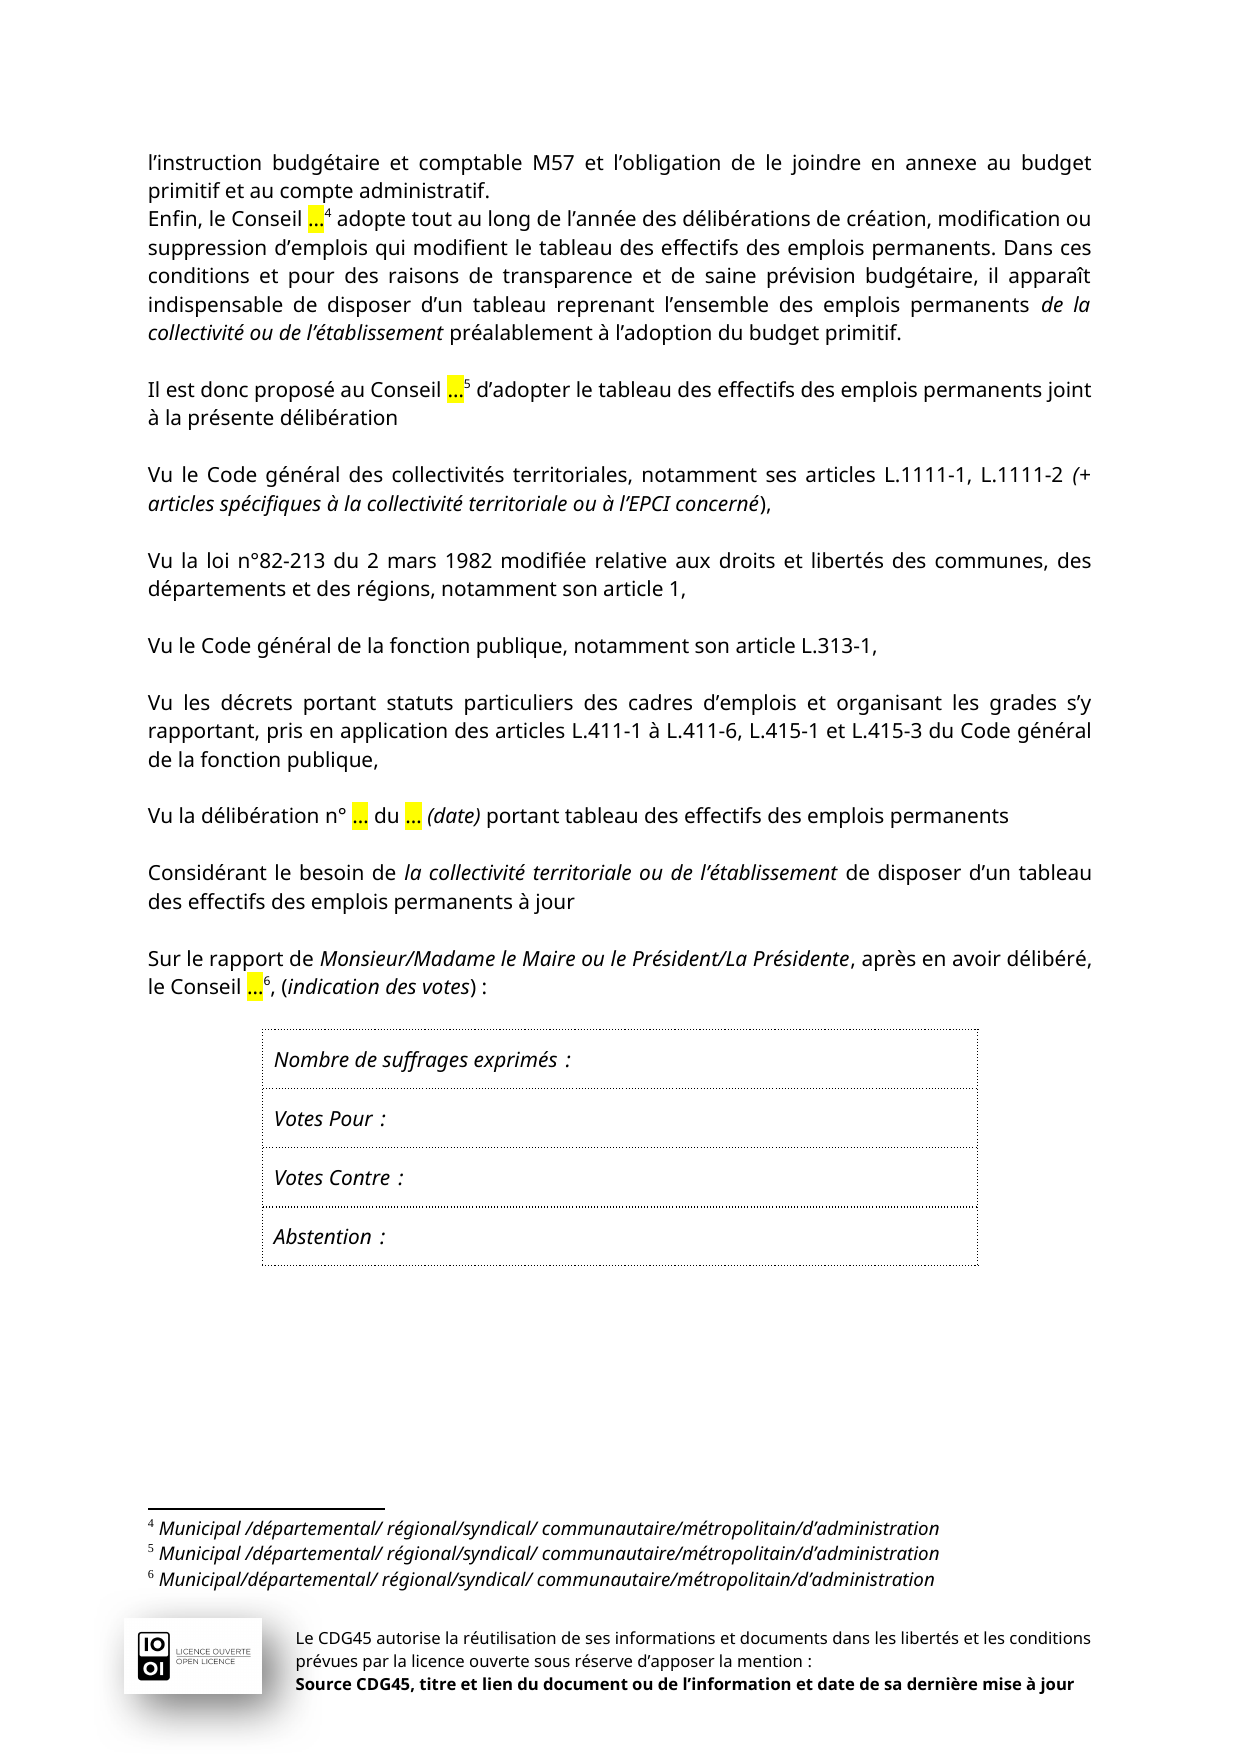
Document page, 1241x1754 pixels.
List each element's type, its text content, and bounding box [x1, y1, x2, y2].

picture [124, 1618, 262, 1694]
table_cell [662, 1206, 978, 1265]
text Vu la loi n°82-213 du 2 mars 1982 modifiée relative aux droits et libertés des communes, des départements et des régions, notamment son article 1, [148, 546, 1093, 603]
table_header [662, 1029, 978, 1088]
text Enfin, le Conseil … adopte tout au long de l’année des délibérations de création, modification ou suppression d’emplois qui modifient le tableau des effectifs des emplois permanents. Dans ces conditions et pour des raisons de transparence et de saine prévision budgétaire, il apparaît indispensable de disposer d’un tableau reprenant l’ensemble des emplois permanents de la collectivité ou de l’établissement préalablement à l’adoption du budget primitif. [148, 204, 1093, 347]
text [148, 148, 1093, 204]
table_cell Votes Pour : [263, 1088, 662, 1147]
table_cell Votes Contre : [263, 1147, 662, 1206]
text Considérant le besoin de la collectivité territoriale ou de l’établissement de disposer d’un tableau des effectifs des emplois permanents à jour [148, 858, 1093, 915]
text Vu les décrets portant statuts particuliers des cadres d’emplois et organisant les grades s’y rapportant, pris en application des articles L.411-1 à L.411-6, L.415-1 et L.415-3 du Code général de la fonction publique, [148, 688, 1093, 773]
text Sur le rapport de Monsieur/Madame le Maire ou le Président/La Présidente, après en avoir délibéré, le Conseil …, (indication des votes) : [148, 944, 1093, 1001]
text Vu la délibération n° … du … (date) portant tableau des effectifs des emplois permanents [148, 802, 352, 830]
text Vu le Code général de la fonction publique, notamment son article L.313-1, [148, 631, 1093, 659]
text Vu le Code général des collectivités territoriales, notamment ses articles L.1111-1, L.1111-2 (+ articles spécifiques à la collectivité territoriale ou à l’EPCI concerné), [148, 460, 1093, 517]
text Il est donc proposé au Conseil … d’adopter le tableau des effectifs des emplois permanents joint à la présente délibération [148, 375, 1093, 432]
text Vu la délibération n° … du … (date) portant tableau des effectifs des emplois permanents [422, 802, 1093, 830]
table_cell [662, 1088, 978, 1147]
table_cell Abstention : [263, 1206, 662, 1265]
table_header Nombre de suffrages exprimés : [263, 1029, 662, 1088]
table_cell [662, 1147, 978, 1206]
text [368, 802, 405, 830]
